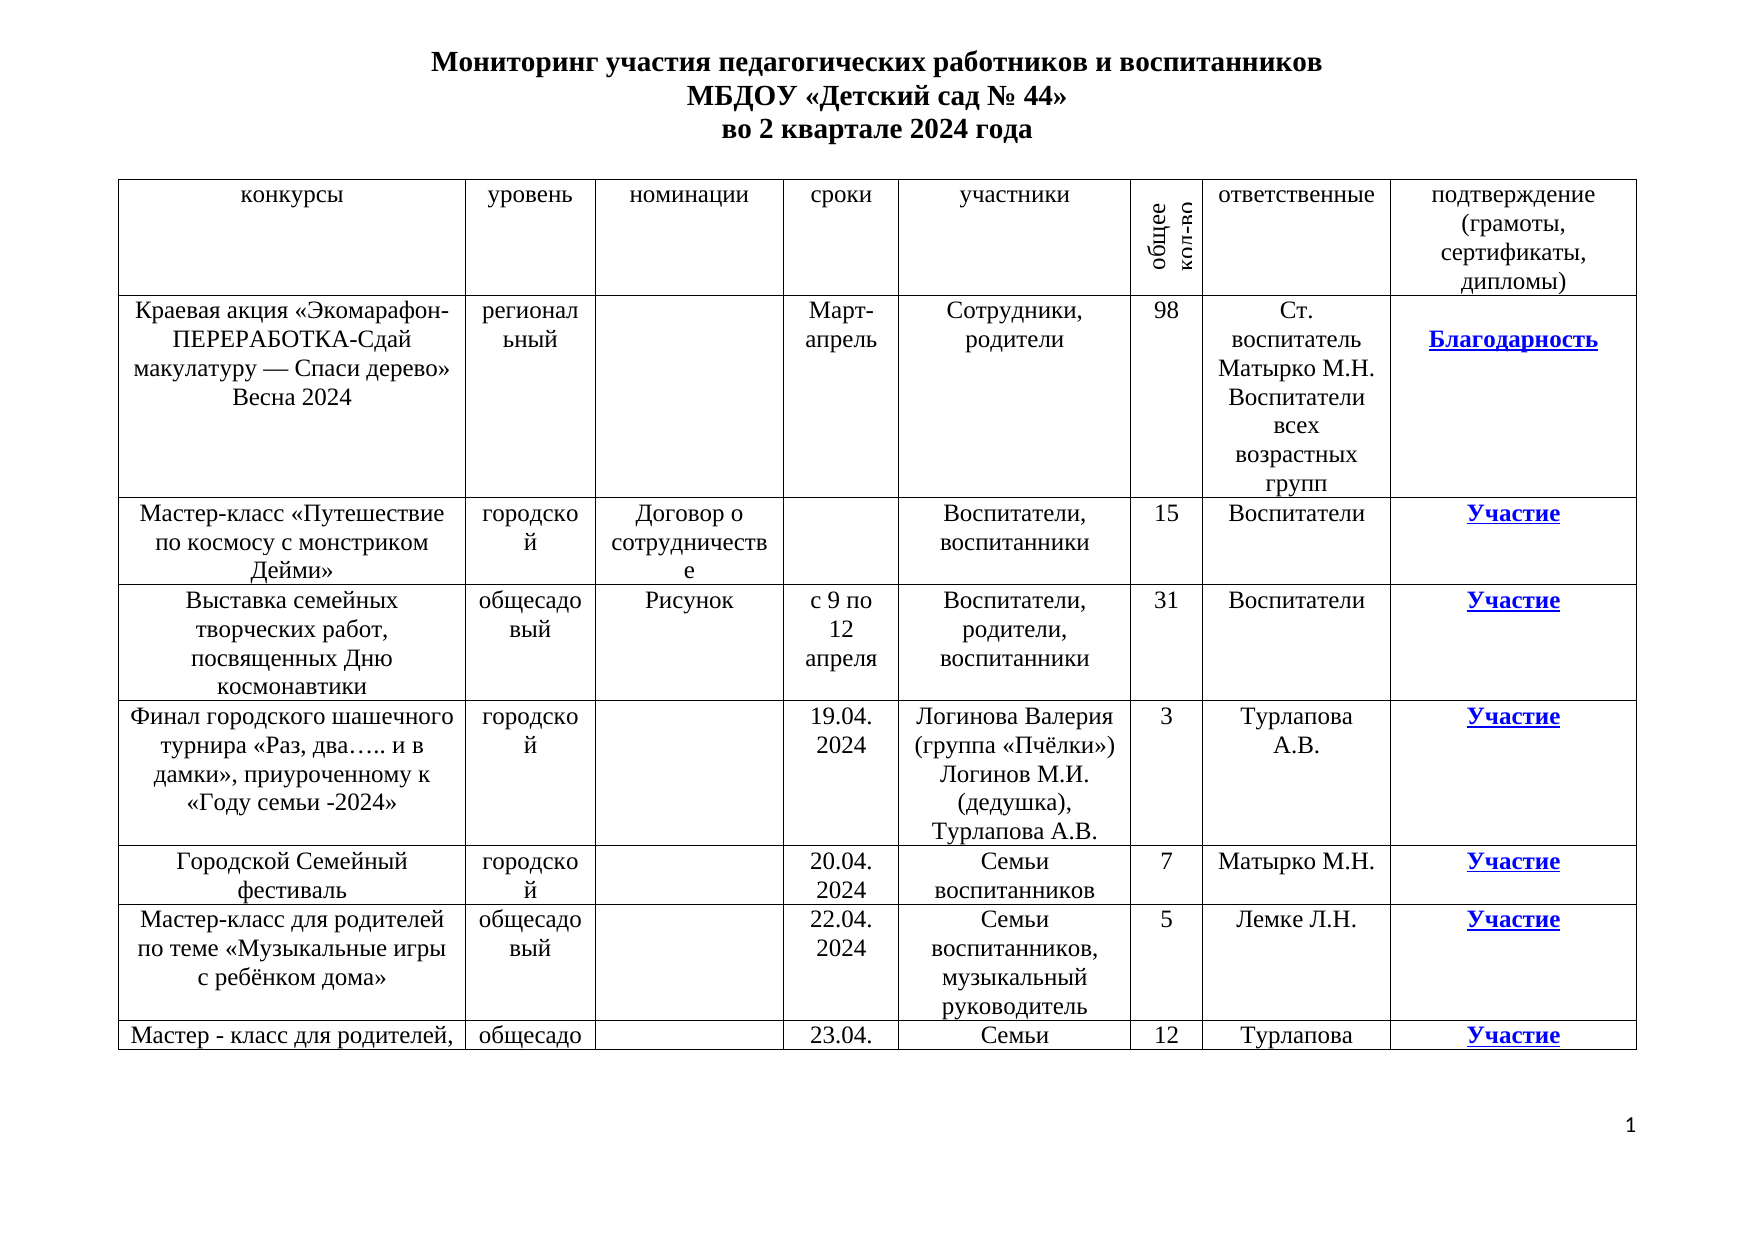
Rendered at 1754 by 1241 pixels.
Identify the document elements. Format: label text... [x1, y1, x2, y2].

table_cell Логинова Валерия (группа «Пчёлки») Логинов М.И. (дедушка), Турлапова А.В. [899, 701, 1130, 845]
table_cell Участие [1391, 846, 1636, 903]
table_cell Семьи воспитанников [899, 846, 1130, 903]
table_header ответственные [1203, 180, 1390, 294]
text Мониторинг участия педагогических работников и воспитанников [118, 44, 1636, 78]
table_cell [596, 846, 783, 903]
table_cell общесадовый [466, 905, 595, 1019]
table_cell городской [466, 701, 595, 845]
table_cell Участие [1391, 905, 1636, 1019]
table_cell 12 [1131, 1021, 1202, 1049]
table_cell [596, 296, 783, 497]
table_cell Семьи воспитанников, музыкальный руководитель [899, 905, 1130, 1019]
table_cell 98 [1131, 296, 1202, 497]
table_cell Краевая акция «Экомарафон-ПЕРЕРАБОТКА-Сдай макулатуру — Спаси дерево» Весна 2024 [119, 296, 465, 497]
table_cell 22.04. 2024 [784, 905, 898, 1019]
table_cell Март-апрель [784, 296, 898, 497]
table_cell 15 [1131, 498, 1202, 584]
table_cell городской [466, 498, 595, 584]
table_cell [784, 498, 898, 584]
table_cell Рисунок [596, 585, 783, 700]
table_header сроки [784, 180, 898, 294]
table_cell Городской Семейный фестиваль [347, 846, 465, 903]
table_cell Матырко М.Н. [1203, 846, 1390, 903]
table_cell общесадовый [466, 585, 595, 700]
table_cell Мастер-класс «Путешествие по космосу с монстриком Дейми» [333, 498, 465, 584]
text во 2 квартале 2024 года [118, 111, 1636, 145]
table_cell 23.04. 2024 [784, 1021, 898, 1049]
table_cell 5 [1131, 905, 1202, 1019]
table_cell Ст. воспитатель Матырко М.Н. Воспитатели всех возрастных групп [1203, 296, 1390, 497]
table_cell Воспитатели [1203, 498, 1390, 584]
table_cell Турлапова А.В. [1203, 701, 1390, 845]
table_cell Участие [1391, 701, 1636, 845]
table_header участники [899, 180, 1130, 294]
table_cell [1203, 1021, 1390, 1049]
table_cell Договор о сотрудничестве [596, 498, 783, 584]
table_cell Благодарность [1391, 296, 1636, 497]
table_cell Участие [1391, 585, 1636, 700]
table_cell [596, 905, 783, 1019]
table_cell [596, 1021, 783, 1049]
table_cell Мастер-класс для родителей по теме «Музыкальные игры с ребёнком дома» [119, 905, 465, 1019]
table_cell Воспитатели [1203, 585, 1390, 700]
table_cell 31 [1131, 585, 1202, 700]
table_cell Выставка семейных творческих работ, посвященных Дню космонавтики [119, 585, 217, 700]
table_cell [596, 701, 783, 845]
table_header номинации [596, 180, 783, 294]
table_cell общесадовый [466, 1021, 595, 1049]
table_cell Воспитатели, родители, воспитанники [899, 585, 1130, 700]
table_header уровень [466, 180, 595, 294]
table_cell Лемке Л.Н. [1203, 905, 1390, 1019]
table_cell Финал городского шашечного турнира «Раз, два….. и в дамки», приуроченному к «Году семьи -2024» [119, 701, 465, 845]
table_cell Воспитатели, воспитанники [899, 498, 1130, 584]
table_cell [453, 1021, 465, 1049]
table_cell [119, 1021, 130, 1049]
table_cell с 9 по 12 апреля [784, 585, 898, 700]
table_cell городской [466, 846, 595, 903]
table_cell Участие [1391, 498, 1636, 584]
table_cell 20.04. 2024 [784, 846, 898, 903]
text МБДОУ «Детский сад № 44» [118, 78, 1636, 111]
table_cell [899, 1021, 1130, 1049]
table_cell Мастер-класс «Путешествие по космосу с монстриком Дейми» [119, 498, 250, 584]
table_cell Городской Семейный фестиваль [119, 846, 237, 903]
table_header общее кол-во [1131, 180, 1202, 294]
table_cell Сотрудники, родители [899, 296, 1130, 497]
table_header подтверждение (грамоты, сертификаты, дипломы) [1391, 180, 1636, 294]
table_header конкурсы [119, 180, 465, 294]
table_cell региональный [466, 296, 595, 497]
table_cell Участие [1391, 1021, 1636, 1049]
table_cell Выставка семейных творческих работ, посвященных Дню космонавтики [367, 585, 465, 700]
table_cell 19.04. 2024 [784, 701, 898, 845]
table_cell 7 [1131, 846, 1202, 903]
table_cell 3 [1131, 701, 1202, 845]
